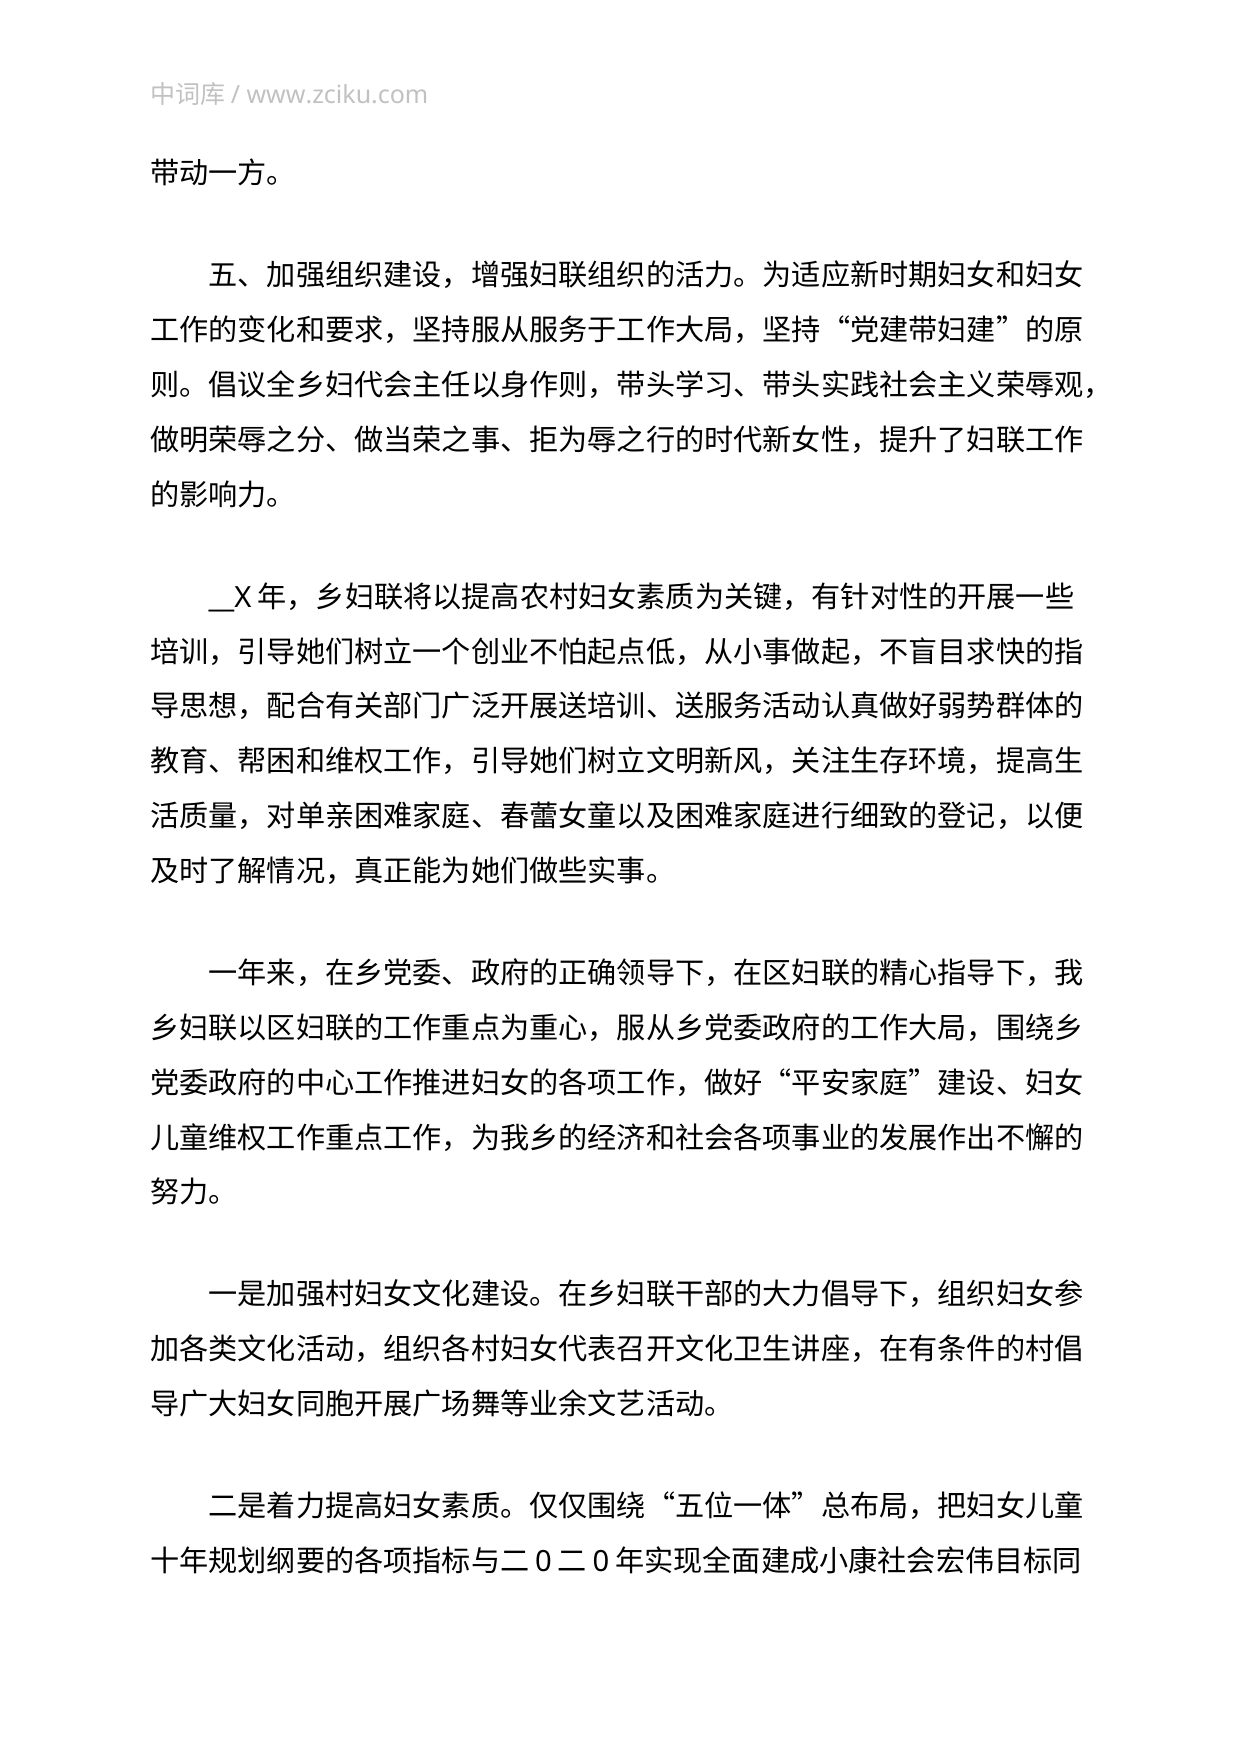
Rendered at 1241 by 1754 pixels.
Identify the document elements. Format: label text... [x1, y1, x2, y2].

text __X年，乡妇联将以提高农村妇女素质为关键，有针对性的开展一些培训，引导她们树立一个创业不怕起点低，从小事做起，不盲目求快的指导思想，配合有关部门广泛开展送培训、送服务活动认真做好弱势群体的教育、帮困和维权工作，引导她们树立文明新风，关注生存环境，提高生活质量，对单亲困难家庭、春蕾女童以及困难家庭进行细致的登记，以便及时了解情况，真正能为她们做些实事。 [150, 573, 1090, 890]
text 五、加强组织建设，增强妇联组织的活力。为适应新时期妇女和妇女工作的变化和要求，坚持服从服务于工作大局，坚持“党建带妇建”的原则。倡议全乡妇代会主任以身作则，带头学习、带头实践社会主义荣辱观，做明荣辱之分、做当荣之事、拒为辱之行的时代新女性，提升了妇联工作的影响力。 [150, 252, 1090, 514]
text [150, 150, 1090, 192]
text 一是加强村妇女文化建设。在乡妇联干部的大力倡导下，组织妇女参加各类文化活动，组织各村妇女代表召开文化卫生讲座，在有条件的村倡导广大妇女同胞开展广场舞等业余文艺活动。 [150, 1271, 1090, 1423]
text 一年来，在乡党委、政府的正确领导下，在区妇联的精心指导下，我乡妇联以区妇联的工作重点为重心，服从乡党委政府的工作大局，围绕乡党委政府的中心工作推进妇女的各项工作，做好“平安家庭”建设、妇女儿童维权工作重点工作，为我乡的经济和社会各项事业的发展作出不懈的努力。 [150, 949, 1090, 1211]
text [150, 1482, 1090, 1580]
